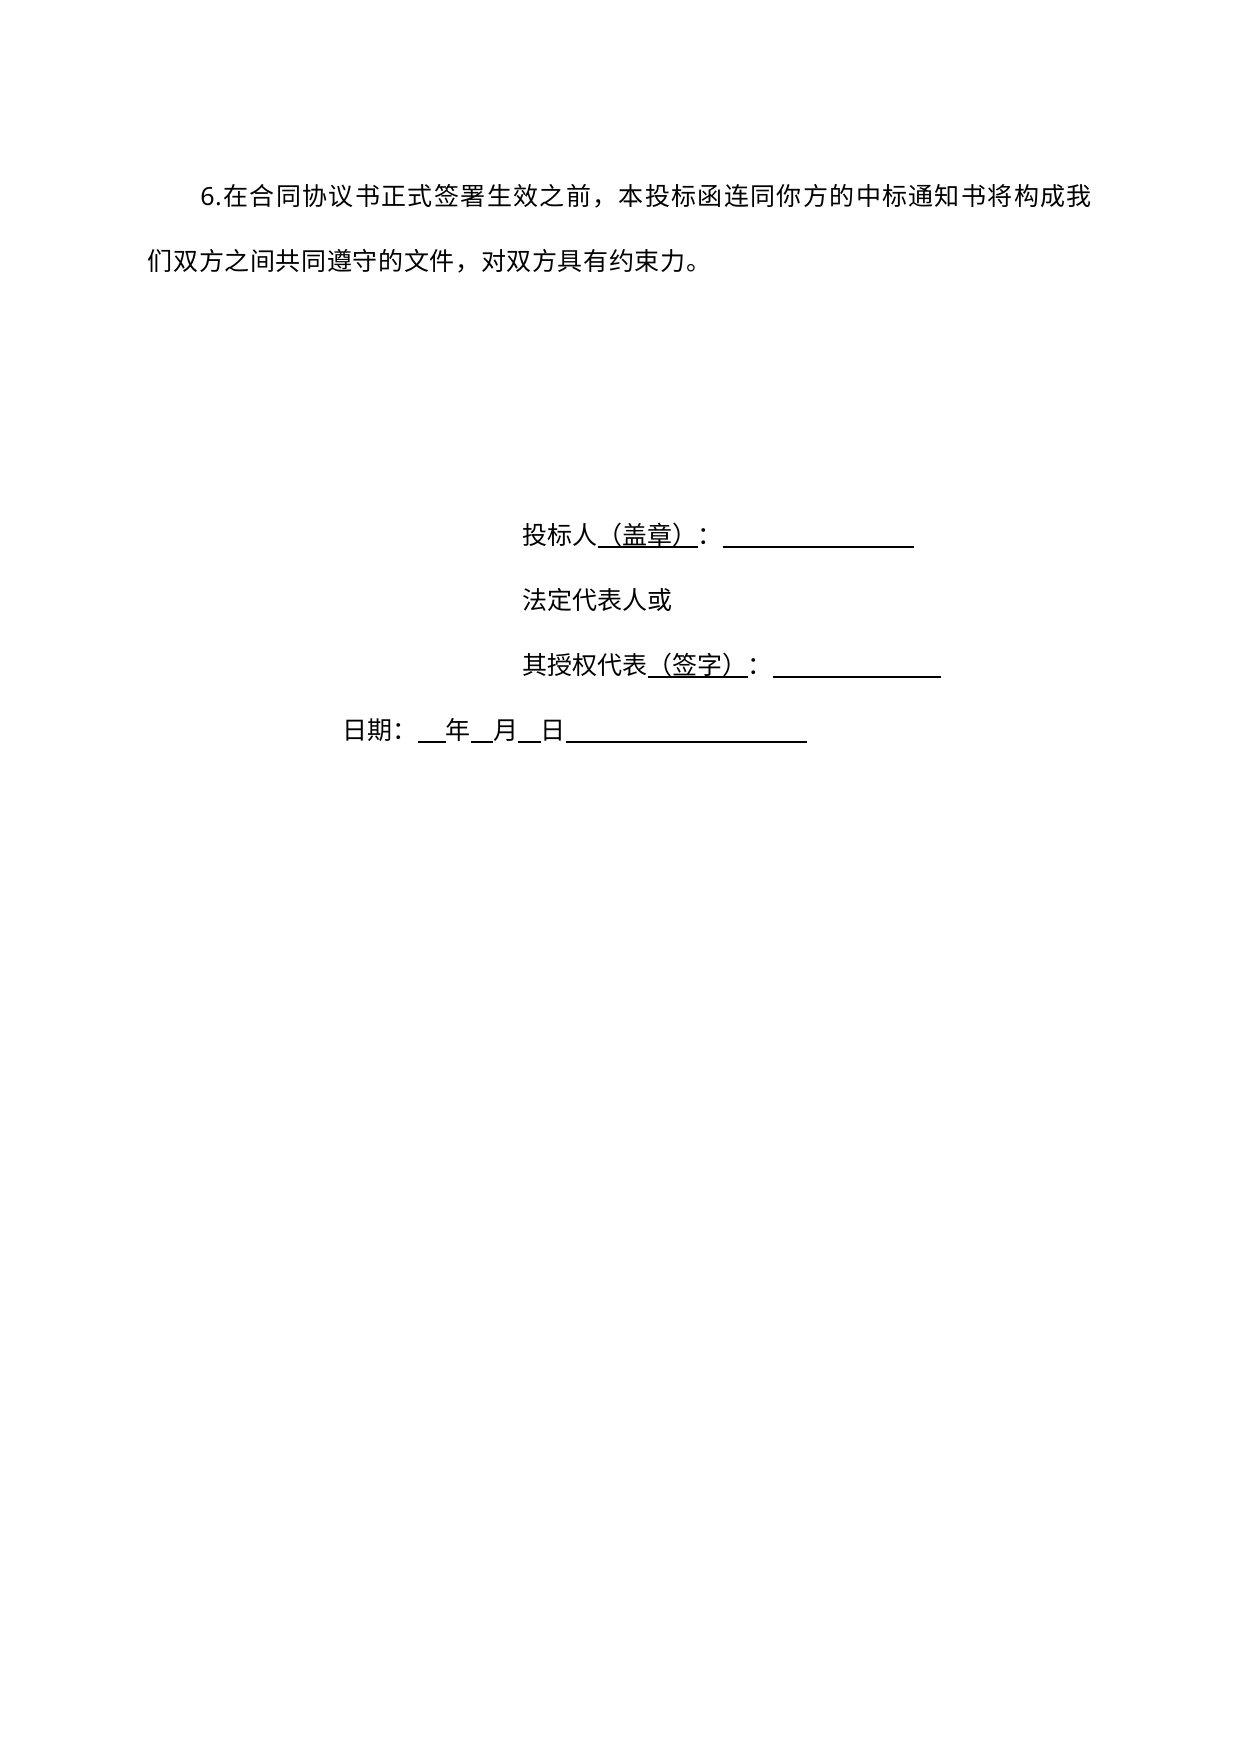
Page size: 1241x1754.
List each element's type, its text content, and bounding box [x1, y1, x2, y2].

text 日期： 年 月 日 [148, 696, 1092, 761]
text 6.在合同协议书正式签署生效之前，本投标函连同你方的中标通知书将构成我们双方之间共同遵守的文件，对双方具有约束力。 [148, 162, 1092, 292]
text 投标人（盖章）： [148, 501, 1092, 566]
text 其授权代表（签字）： [148, 631, 1092, 696]
text 法定代表人或 [148, 566, 1092, 631]
